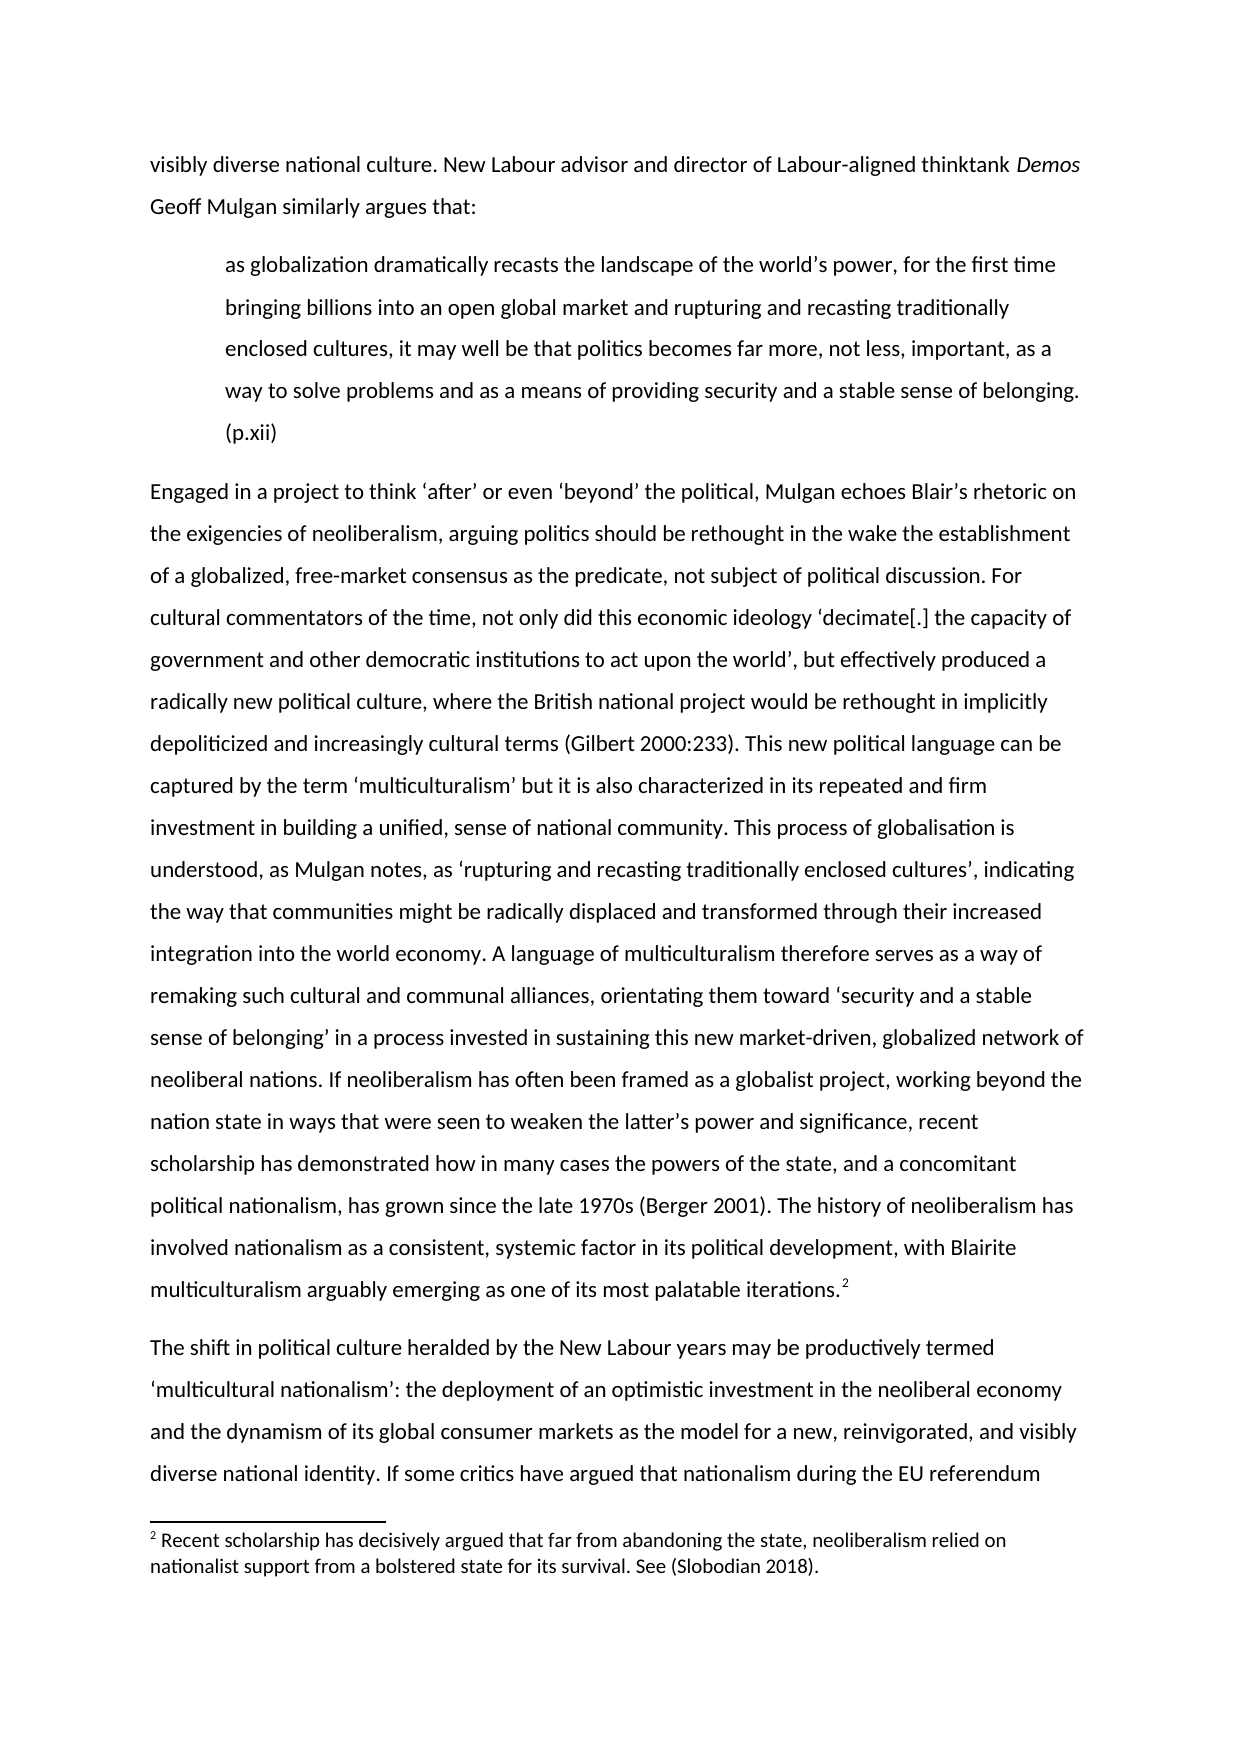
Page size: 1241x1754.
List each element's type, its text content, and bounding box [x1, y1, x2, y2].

text Engaged in a project to think ‘after’ or even ‘beyond’ the political, Mulgan echoes Blair’s rhetoric on the exigencies of neoliberalism, arguing politics should be rethought in the wake the establishment of a globalized, free-market consensus as the predicate, not subject of political discussion. For cultural commentators of the time, not only did this economic ideology ‘decimate[.] the capacity of government and other democratic institutions to act upon the world’, but effectively produced a radically new political culture, where the British national project would be rethought in implicitly depoliticized and increasingly cultural terms (Gilbert 2000:233). This new political language can be captured by the term ‘multiculturalism’ but it is also characterized in its repeated and firm investment in building a unified, sense of national community. This process of globalisation is understood, as Mulgan notes, as ‘rupturing and recasting traditionally enclosed cultures’, indicating the way that communities might be radically displaced and transformed through their increased integration into the world economy. A language of multiculturalism therefore serves as a way of remaking such cultural and communal alliances, orientating them toward ‘security and a stable sense of belonging’ in a process invested in sustaining this new market-driven, globalized network of neoliberal nations. If neoliberalism has often been framed as a globalist project, working beyond the nation state in ways that were seen to weaken the latter’s power and significance, recent scholarship has demonstrated how in many cases the powers of the state, and a concomitant political nationalism, has grown since the late 1970s (Berger 2001). The history of neoliberalism has involved nationalism as a consistent, systemic factor in its political development, with Blairite multiculturalism arguably emerging as one of its most palatable iterations. [150, 477, 1090, 1303]
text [150, 150, 1090, 220]
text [150, 1333, 1090, 1487]
text as globalization dramatically recasts the landscape of the world’s power, for the first time bringing billions into an open global market and rupturing and recasting traditionally enclosed cultures, it may well be that politics becomes far more, not less, important, as a way to solve problems and as a means of providing security and a stable sense of belonging. (p.xii) [225, 251, 1090, 447]
